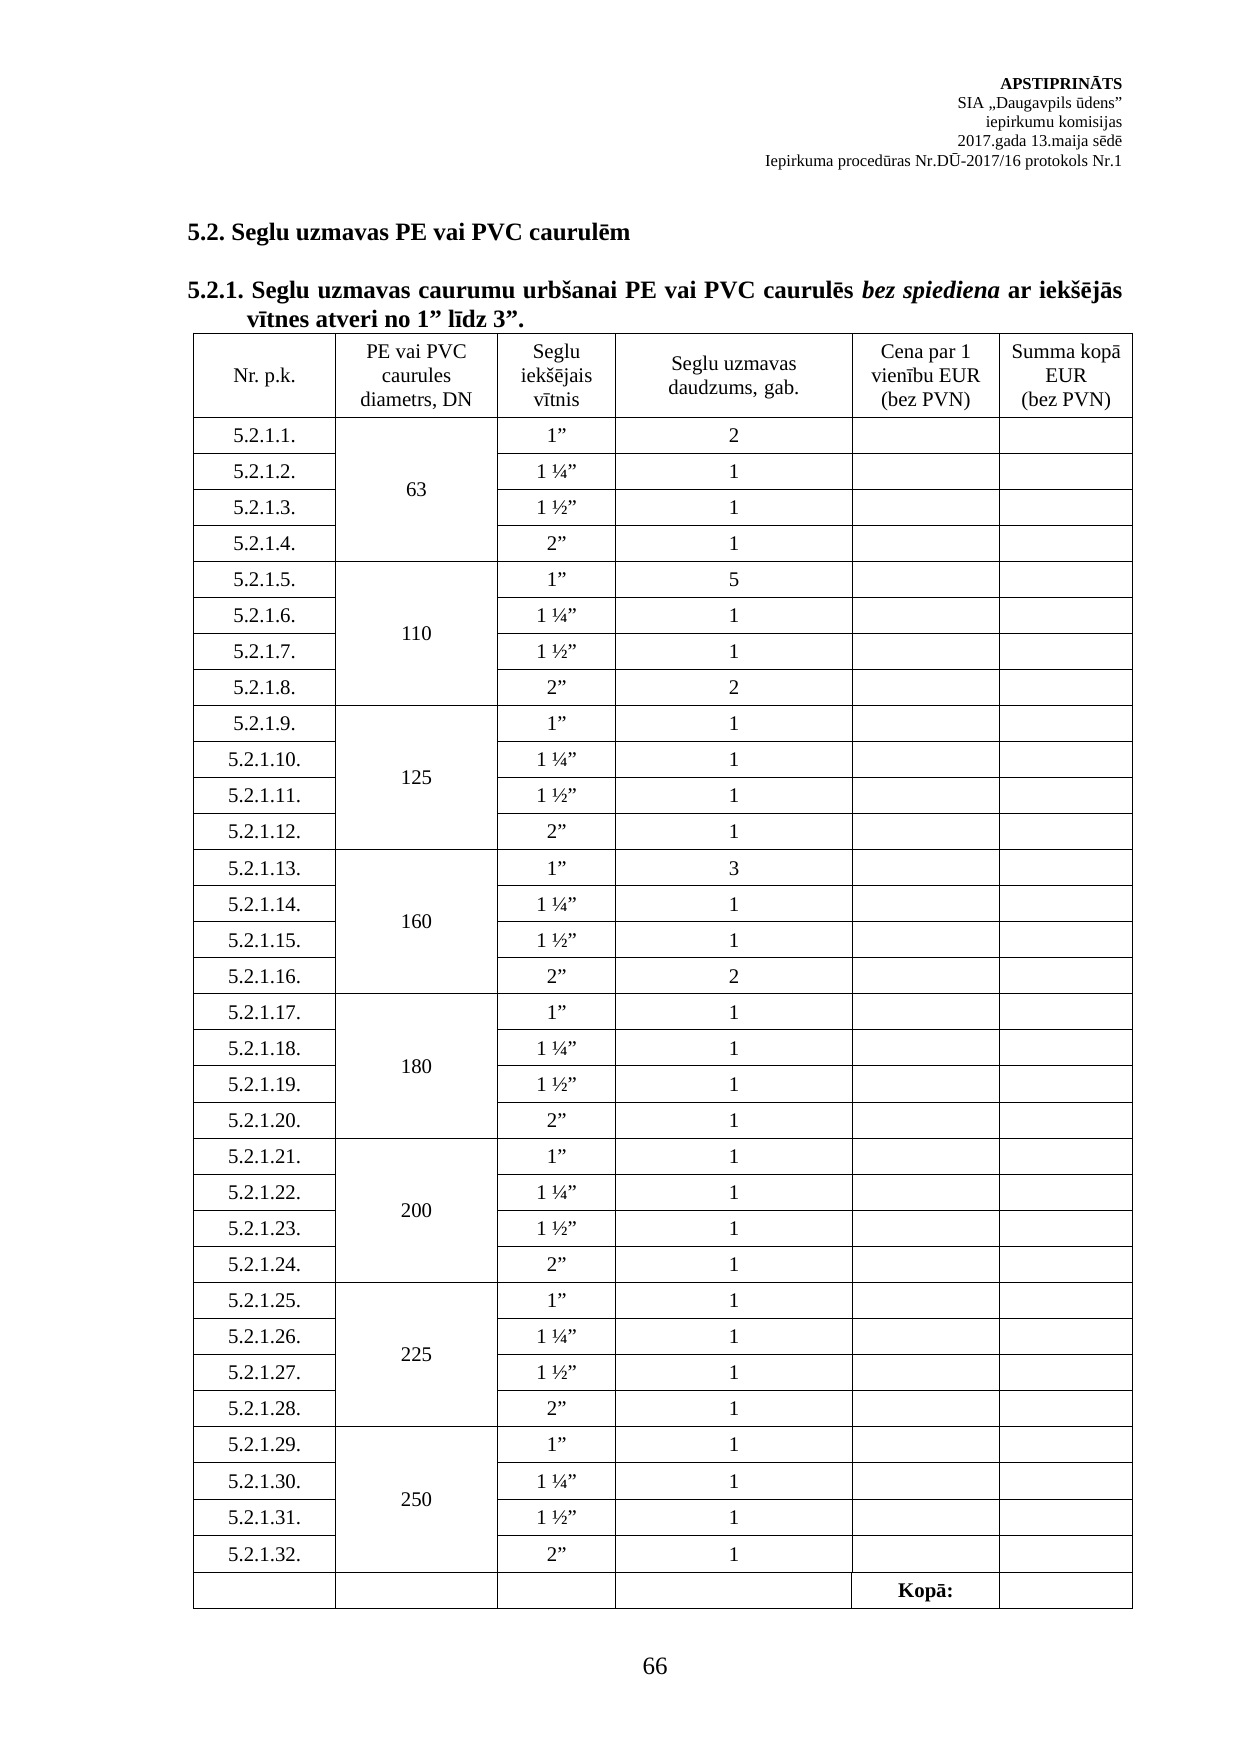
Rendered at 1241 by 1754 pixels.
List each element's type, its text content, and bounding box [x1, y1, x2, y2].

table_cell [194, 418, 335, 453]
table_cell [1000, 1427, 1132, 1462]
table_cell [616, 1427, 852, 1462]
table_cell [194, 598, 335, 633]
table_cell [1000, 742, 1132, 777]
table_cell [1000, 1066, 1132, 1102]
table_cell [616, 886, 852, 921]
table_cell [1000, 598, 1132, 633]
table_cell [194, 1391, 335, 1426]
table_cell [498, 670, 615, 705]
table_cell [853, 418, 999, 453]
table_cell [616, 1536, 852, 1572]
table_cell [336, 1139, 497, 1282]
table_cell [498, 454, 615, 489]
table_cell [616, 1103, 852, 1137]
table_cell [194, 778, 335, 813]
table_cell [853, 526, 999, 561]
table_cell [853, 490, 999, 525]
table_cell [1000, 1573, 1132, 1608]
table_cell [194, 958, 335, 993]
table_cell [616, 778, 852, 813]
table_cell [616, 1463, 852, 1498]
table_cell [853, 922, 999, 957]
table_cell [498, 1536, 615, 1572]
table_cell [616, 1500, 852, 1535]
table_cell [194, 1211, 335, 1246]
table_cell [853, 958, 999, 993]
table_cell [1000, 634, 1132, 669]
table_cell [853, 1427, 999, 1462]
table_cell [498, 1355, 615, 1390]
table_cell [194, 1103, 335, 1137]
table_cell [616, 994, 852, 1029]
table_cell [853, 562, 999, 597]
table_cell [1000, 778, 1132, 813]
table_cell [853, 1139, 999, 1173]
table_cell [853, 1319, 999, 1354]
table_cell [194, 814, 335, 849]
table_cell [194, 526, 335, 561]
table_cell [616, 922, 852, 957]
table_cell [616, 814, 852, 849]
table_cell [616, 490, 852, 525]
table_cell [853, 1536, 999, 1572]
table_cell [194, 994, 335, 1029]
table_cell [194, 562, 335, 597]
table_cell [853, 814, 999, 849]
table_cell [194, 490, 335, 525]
text 5.2. Seglu uzmavas PE vai PVC caurulēm [187, 217, 1122, 246]
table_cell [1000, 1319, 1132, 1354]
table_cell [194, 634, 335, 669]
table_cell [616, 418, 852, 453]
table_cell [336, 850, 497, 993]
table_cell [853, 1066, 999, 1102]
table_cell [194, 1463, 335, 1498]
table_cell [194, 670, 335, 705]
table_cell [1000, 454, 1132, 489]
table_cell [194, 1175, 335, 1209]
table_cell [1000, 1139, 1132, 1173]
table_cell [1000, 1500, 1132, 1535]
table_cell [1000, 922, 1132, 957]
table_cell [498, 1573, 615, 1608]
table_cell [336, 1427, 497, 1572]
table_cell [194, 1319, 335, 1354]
text 5.2.1. Seglu uzmavas caurumu urbšanai PE vai PVC caurulēs bez spiediena ar iekšējās vītnes atveri no 1” līdz 3”. [187, 275, 1122, 332]
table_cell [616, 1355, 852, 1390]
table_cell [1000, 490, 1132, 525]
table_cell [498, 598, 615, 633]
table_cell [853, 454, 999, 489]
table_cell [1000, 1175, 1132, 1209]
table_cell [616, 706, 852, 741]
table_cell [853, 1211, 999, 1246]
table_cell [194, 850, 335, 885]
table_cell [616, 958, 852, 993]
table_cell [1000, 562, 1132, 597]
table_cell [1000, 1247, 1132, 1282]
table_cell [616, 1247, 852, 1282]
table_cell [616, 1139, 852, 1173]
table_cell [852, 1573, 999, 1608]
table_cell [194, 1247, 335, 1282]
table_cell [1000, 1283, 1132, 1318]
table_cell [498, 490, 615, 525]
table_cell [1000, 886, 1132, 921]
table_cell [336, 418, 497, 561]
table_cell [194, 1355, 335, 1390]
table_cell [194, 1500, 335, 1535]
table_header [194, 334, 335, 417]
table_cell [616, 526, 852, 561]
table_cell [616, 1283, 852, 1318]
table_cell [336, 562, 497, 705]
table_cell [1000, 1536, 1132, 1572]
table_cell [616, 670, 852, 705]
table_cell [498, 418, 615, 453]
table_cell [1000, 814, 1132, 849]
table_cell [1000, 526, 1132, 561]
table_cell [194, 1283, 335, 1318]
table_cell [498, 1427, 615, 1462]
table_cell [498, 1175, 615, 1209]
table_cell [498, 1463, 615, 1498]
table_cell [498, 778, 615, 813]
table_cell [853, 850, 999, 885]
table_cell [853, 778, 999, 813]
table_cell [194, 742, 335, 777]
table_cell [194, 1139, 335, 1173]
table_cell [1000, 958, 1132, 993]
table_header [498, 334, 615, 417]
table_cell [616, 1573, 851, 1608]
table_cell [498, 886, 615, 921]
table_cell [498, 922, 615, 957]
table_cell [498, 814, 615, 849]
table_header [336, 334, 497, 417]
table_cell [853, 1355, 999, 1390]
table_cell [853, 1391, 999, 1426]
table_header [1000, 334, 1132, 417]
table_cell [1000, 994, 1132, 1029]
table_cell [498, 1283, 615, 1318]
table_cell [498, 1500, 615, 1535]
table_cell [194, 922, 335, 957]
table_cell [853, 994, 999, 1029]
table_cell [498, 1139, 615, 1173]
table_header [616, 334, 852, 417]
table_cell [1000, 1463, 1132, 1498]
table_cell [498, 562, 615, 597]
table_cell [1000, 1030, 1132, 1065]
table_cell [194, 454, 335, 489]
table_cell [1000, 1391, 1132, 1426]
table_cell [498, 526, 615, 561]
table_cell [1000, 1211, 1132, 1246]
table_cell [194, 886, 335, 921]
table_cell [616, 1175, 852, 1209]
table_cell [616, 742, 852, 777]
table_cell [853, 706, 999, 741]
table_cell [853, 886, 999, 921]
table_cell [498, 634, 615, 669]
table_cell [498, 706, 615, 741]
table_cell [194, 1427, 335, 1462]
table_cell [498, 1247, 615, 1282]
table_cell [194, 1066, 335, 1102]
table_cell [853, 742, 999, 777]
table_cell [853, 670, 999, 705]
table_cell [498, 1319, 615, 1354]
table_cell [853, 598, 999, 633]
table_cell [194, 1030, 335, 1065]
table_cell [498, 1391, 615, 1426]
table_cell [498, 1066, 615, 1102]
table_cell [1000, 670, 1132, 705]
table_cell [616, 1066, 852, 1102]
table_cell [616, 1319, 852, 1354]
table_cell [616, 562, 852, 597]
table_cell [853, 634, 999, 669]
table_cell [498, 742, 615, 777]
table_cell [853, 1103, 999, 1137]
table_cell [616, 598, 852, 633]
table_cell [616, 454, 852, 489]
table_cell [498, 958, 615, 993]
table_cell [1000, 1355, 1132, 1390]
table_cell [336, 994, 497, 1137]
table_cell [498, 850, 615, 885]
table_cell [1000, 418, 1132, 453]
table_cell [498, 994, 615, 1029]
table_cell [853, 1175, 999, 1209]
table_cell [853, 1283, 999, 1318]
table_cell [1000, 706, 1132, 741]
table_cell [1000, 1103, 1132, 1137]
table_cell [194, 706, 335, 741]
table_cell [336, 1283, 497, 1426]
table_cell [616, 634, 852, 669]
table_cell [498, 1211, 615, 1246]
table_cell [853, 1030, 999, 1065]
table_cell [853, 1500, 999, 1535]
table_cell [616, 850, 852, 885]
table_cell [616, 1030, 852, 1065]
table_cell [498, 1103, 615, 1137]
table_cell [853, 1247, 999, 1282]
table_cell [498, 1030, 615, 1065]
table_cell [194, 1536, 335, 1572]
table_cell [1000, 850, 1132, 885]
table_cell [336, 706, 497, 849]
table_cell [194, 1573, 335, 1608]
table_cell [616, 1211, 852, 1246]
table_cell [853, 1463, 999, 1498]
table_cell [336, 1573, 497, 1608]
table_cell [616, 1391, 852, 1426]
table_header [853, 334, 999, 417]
